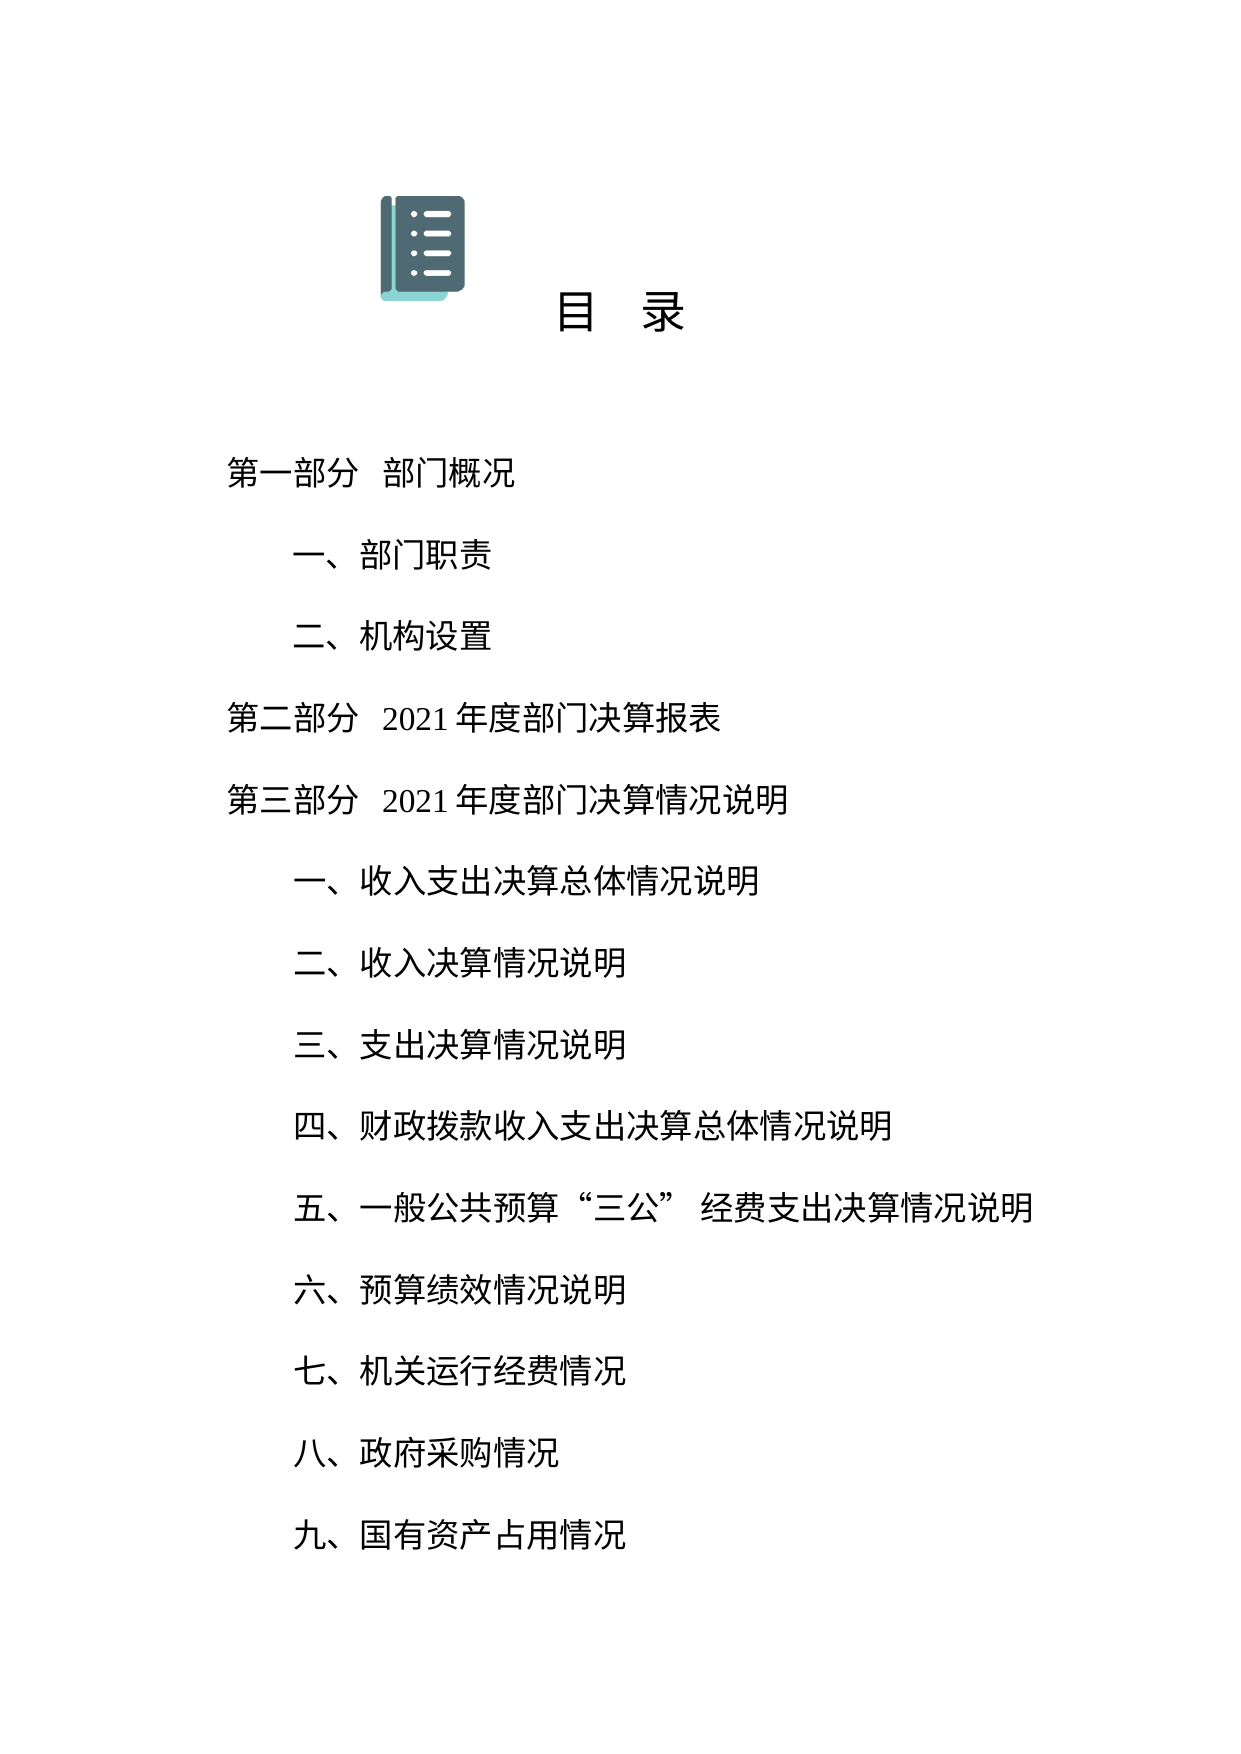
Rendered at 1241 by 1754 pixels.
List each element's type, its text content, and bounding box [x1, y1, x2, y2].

text 六、预算绩效情况说明 [226, 1255, 1081, 1320]
text 第三部分 2021年度部门决算情况说明 [159, 765, 1081, 830]
text 四、财政拨款收入支出决算总体情况说明 [226, 1092, 1081, 1157]
text 五、一般公共预算“三公” 经费支出决算情况说明 [226, 1174, 1081, 1239]
text 二、机构设置 [159, 602, 1081, 667]
text 第二部分 2021年度部门决算报表 [159, 684, 1081, 749]
picture [370, 196, 475, 301]
text 目 录 [159, 259, 1081, 357]
text 一、收入支出决算总体情况说明 [159, 847, 1081, 912]
text 二、收入决算情况说明 [226, 929, 1081, 994]
text 第一部分 部门概况 [159, 439, 1081, 504]
text 八、政府采购情况 [226, 1419, 1081, 1484]
text 三、支出决算情况说明 [226, 1010, 1081, 1075]
text 一、部门职责 [159, 520, 1081, 585]
text 七、机关运行经费情况 [226, 1337, 1081, 1402]
text 九、国有资产占用情况 [226, 1500, 1081, 1565]
